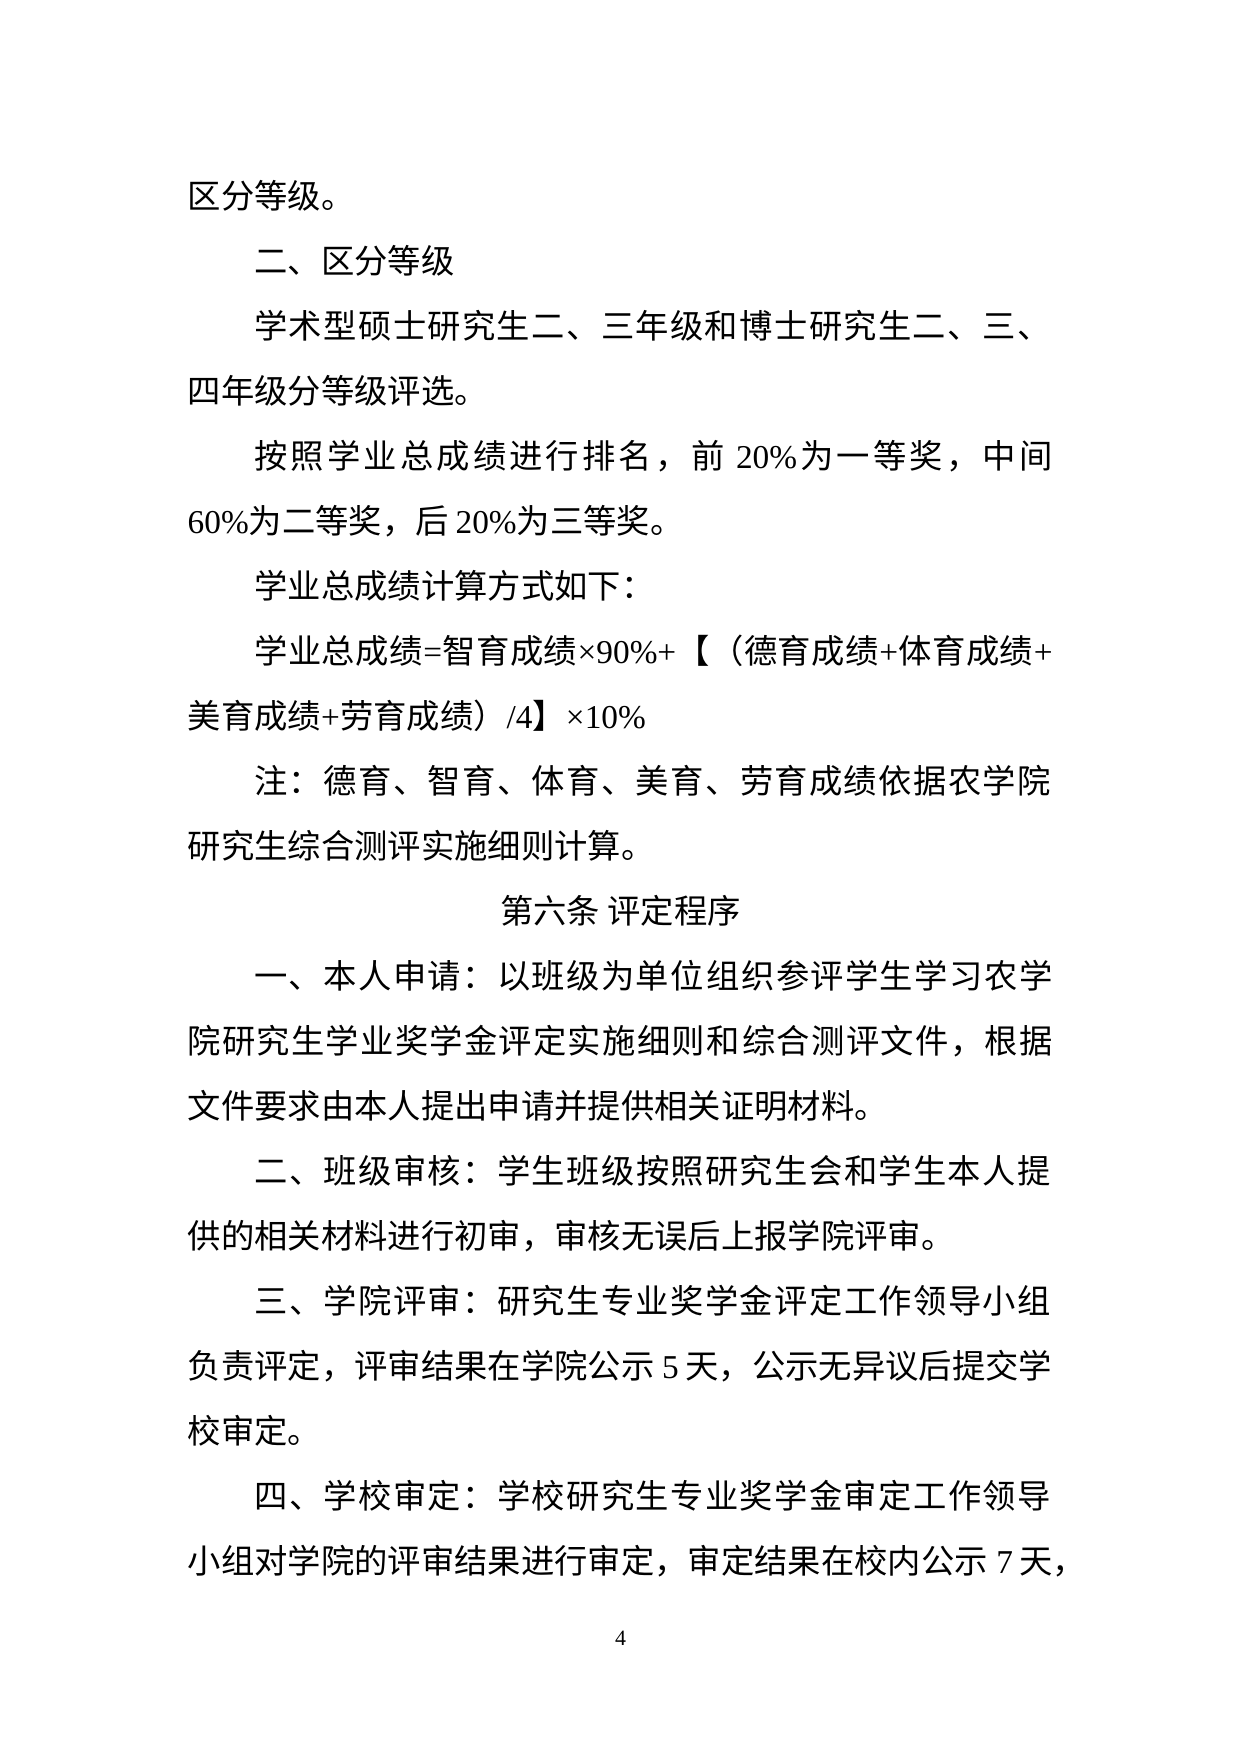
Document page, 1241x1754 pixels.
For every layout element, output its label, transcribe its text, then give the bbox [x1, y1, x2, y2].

text 注：德育、智育、体育、美育、劳育成绩依据农学院研究生综合测评实施细则计算。 [187, 747, 1053, 877]
text 二、区分等级 [187, 227, 1053, 292]
text 二、班级审核：学生班级按照研究生会和学生本人提供的相关材料进行初审，审核无误后上报学院评审。 [187, 1137, 1053, 1267]
text 一、本人申请：以班级为单位组织参评学生学习农学院研究生学业奖学金评定实施细则和综合测评文件，根据文件要求由本人提出申请并提供相关证明材料。 [187, 942, 1053, 1137]
text 学业总成绩计算方式如下： [187, 552, 1053, 617]
text 学术型硕士研究生二、三年级和博士研究生二、三、四年级分等级评选。 [187, 292, 1053, 422]
text 第六条 评定程序 [187, 877, 1053, 942]
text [187, 162, 1053, 227]
text 学业总成绩=智育成绩×90%+【（德育成绩+体育成绩+美育成绩+劳育成绩）/4】×10% [187, 617, 1053, 747]
text 按照学业总成绩进行排名，前20%为一等奖，中间60%为二等奖，后20%为三等奖。 [187, 422, 1053, 552]
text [187, 1462, 1053, 1592]
text 三、学院评审：研究生专业奖学金评定工作领导小组负责评定，评审结果在学院公示5天，公示无异议后提交学校审定。 [187, 1267, 1053, 1462]
